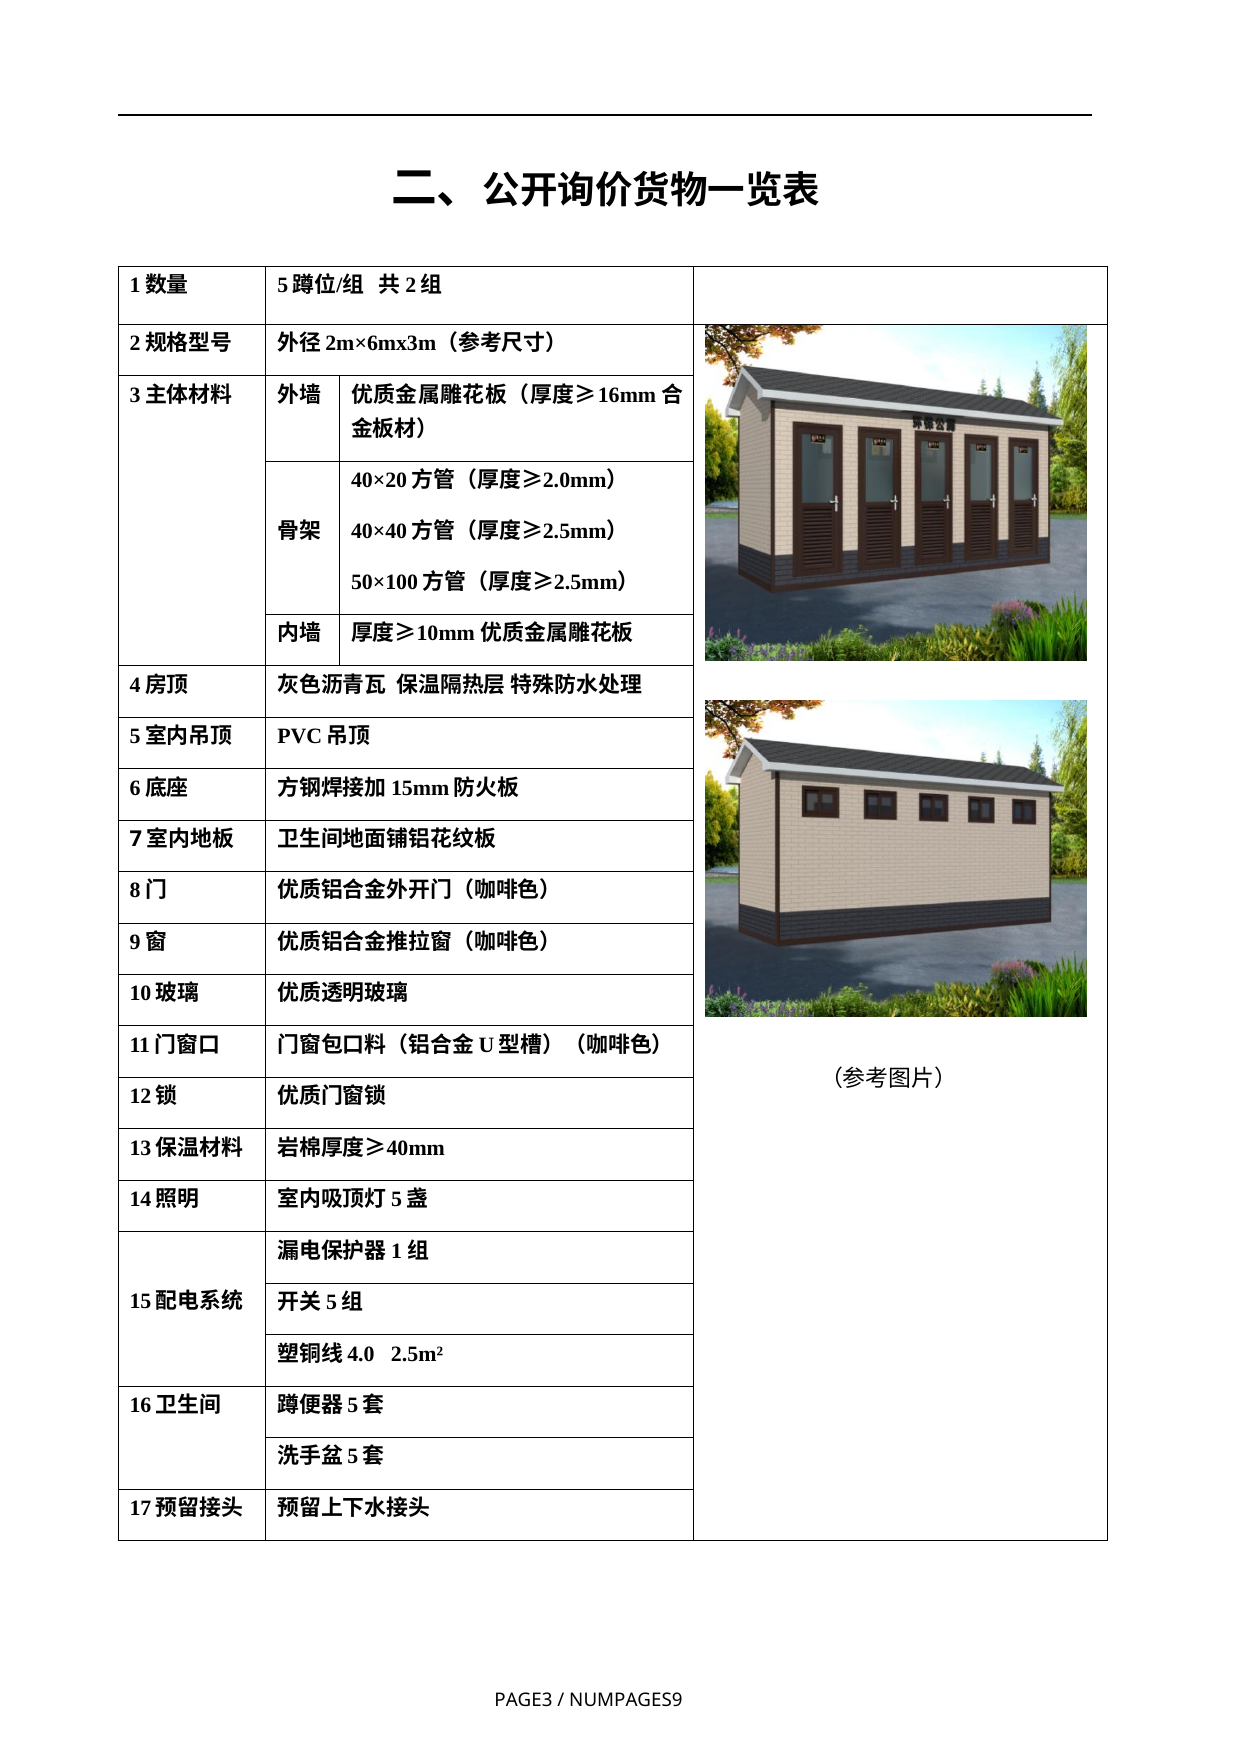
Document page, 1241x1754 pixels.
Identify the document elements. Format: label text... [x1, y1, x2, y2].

table_cell 优质透明玻璃 [266, 975, 693, 1025]
table_cell 16卫生间 [119, 1387, 265, 1488]
table_cell 优质金属雕花板（厚度≥16mm合金板材） [340, 376, 693, 461]
table_cell 外墙 [266, 376, 339, 461]
table_cell 优质铝合金外开门（咖啡色） [266, 872, 693, 922]
table_cell 13保温材料 [119, 1129, 265, 1180]
picture [705, 325, 1087, 661]
table_cell 15配电系统 [119, 1232, 265, 1386]
table_cell 7室内地板 [119, 821, 265, 871]
table_cell 骨架 [266, 462, 339, 614]
table_cell 4房顶 [119, 666, 265, 717]
table_header 1数量 [119, 267, 265, 324]
table_cell 优质门窗锁 [266, 1078, 693, 1128]
table_cell 14照明 [119, 1181, 265, 1231]
table_cell 预留上下水接头 [266, 1490, 693, 1540]
table_cell 门窗包口料（铝合金U型槽）（咖啡色） [266, 1026, 693, 1077]
table_cell 洗手盆5套 [266, 1438, 693, 1488]
table_cell 11门窗口 [119, 1026, 265, 1077]
table_cell 2规格型号 [119, 325, 265, 375]
table_cell 外径2m×6mx3m（参考尺寸） [266, 325, 693, 375]
table_cell 17预留接头 [119, 1490, 265, 1540]
table_cell 卫生间地面铺铝花纹板 [266, 821, 693, 871]
table_cell 优质铝合金推拉窗（咖啡色） [266, 924, 693, 974]
table_cell 6底座 [119, 769, 265, 819]
table_cell 12锁 [119, 1078, 265, 1128]
table_cell 漏电保护器1 组 [266, 1232, 693, 1283]
table_cell 厚度≥10mm 优质金属雕花板 [340, 615, 693, 665]
table_cell （参考图片） [694, 325, 1107, 1540]
table_cell 10玻璃 [119, 975, 265, 1025]
text 二、公开询价货物一览表 [118, 135, 1092, 233]
table_cell 5室内吊顶 [119, 718, 265, 768]
table_cell 8门 [119, 872, 265, 922]
table_cell 内墙 [266, 615, 339, 665]
table_cell 9窗 [119, 924, 265, 974]
table_cell PVC吊顶 [266, 718, 693, 768]
table_cell 开关 5组 [266, 1284, 693, 1334]
table_cell 40×20方管（厚度≥2.0mm） 40×40方管（厚度≥2.5mm） 50×100方管（厚度≥2.5mm） [340, 462, 693, 614]
table_header 5蹲位/组 共2组 [266, 267, 693, 324]
table_cell 灰色沥青瓦 保温隔热层 特殊防水处理 [266, 666, 693, 717]
picture [705, 700, 1087, 1017]
table_cell 方钢焊接加15mm防火板 [266, 769, 693, 819]
table_cell 蹲便器5套 [266, 1387, 693, 1437]
table_cell 岩棉厚度≥40mm [266, 1129, 693, 1180]
table_cell 3主体材料 [119, 376, 265, 665]
table_cell 塑铜线4.0 2.5m² [266, 1335, 693, 1386]
table_cell 室内吸顶灯5盏 [266, 1181, 693, 1231]
table_header [694, 267, 1107, 324]
